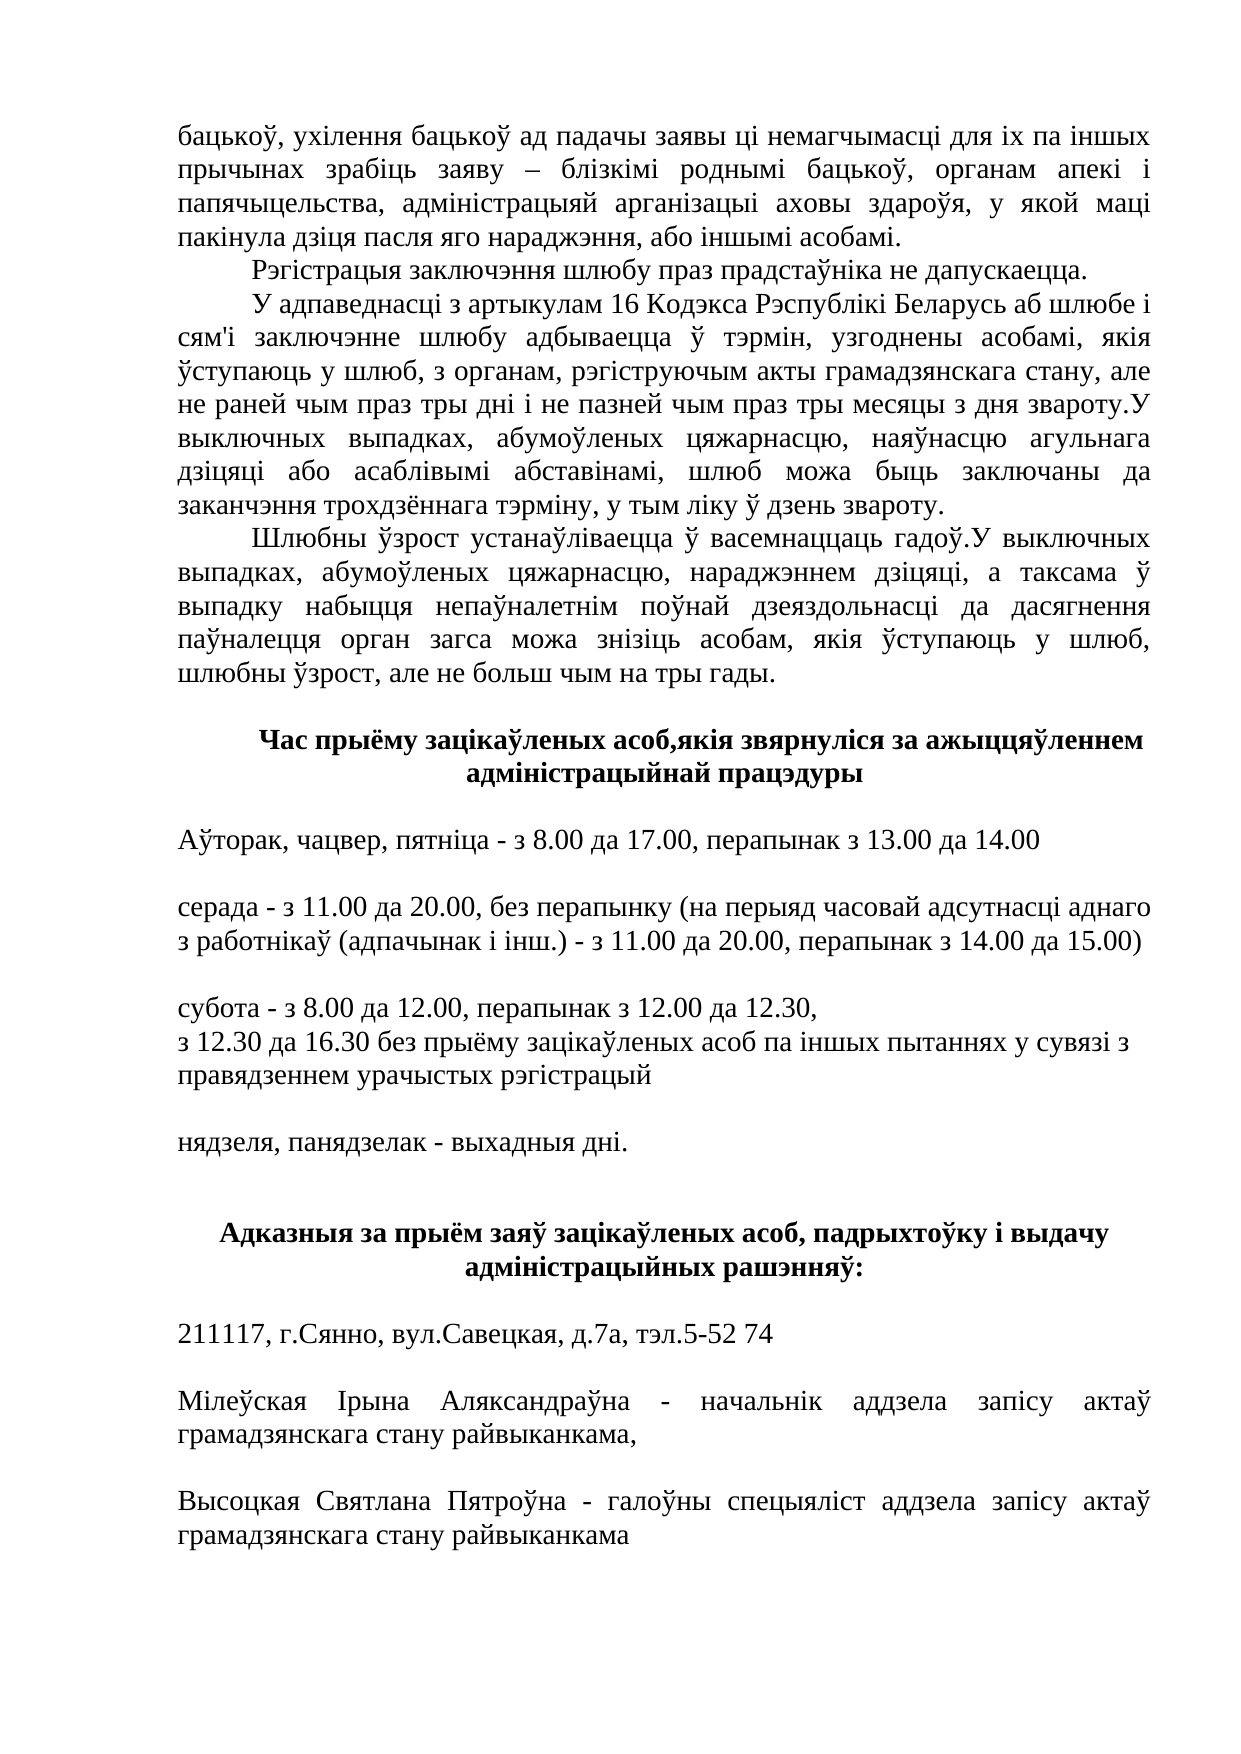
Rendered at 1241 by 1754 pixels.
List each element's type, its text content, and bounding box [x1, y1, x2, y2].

text Адказныя за прыём заяў зацікаўленых асоб, падрыхтоўку і выдачу [177, 1215, 1152, 1249]
text Рэгістрацыя заключэння шлюбу праз прадстаўніка не дапускаецца. [177, 252, 1152, 286]
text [177, 118, 1152, 252]
text з 12.30 да 16.30 без прыёму зацікаўленых асоб па іншых пытаннях у сувязі з правядзеннем урачыстых рэгістрацый [177, 1024, 1152, 1091]
text Шлюбны ўзрост устанаўліваецца ў васемнаццаць гадоў.У выключных выпадках, абумоўленых цяжарнасцю, нараджэннем дзіцяці, а таксама ў выпадку набыцця непаўналетнім поўнай дзеяздольнасці да дасягнення паўналецця орган загса можа знізіць асобам, якія ўступаюць у шлюб, шлюбны ўзрост, але не больш чым на тры гады. [177, 521, 1152, 688]
text 211117, г.Сянно, вул.Савецкая, д.7а, тэл.5-52 74 [177, 1316, 1152, 1349]
text У адпаведнасці з артыкулам 16 Кодэкса Рэспублікі Беларусь аб шлюбе і сям'і заключэнне шлюбу адбываецца ў тэрмін, узгоднены асобамі, якія ўступаюць у шлюб, з органам, рэгіструючым акты грамадзянскага стану, але не раней чым праз тры дні і не пазней чым праз тры месяцы з дня звароту.У выключных выпадках, абумоўленых цяжарнасцю, наяўнасцю агульнага дзіцяці або асаблівымі абставінамі, шлюб можа быць заключаны да заканчэння трохдзённага тэрміну, у тым ліку ў дзень звароту. [177, 286, 1152, 521]
text серада - з 11.00 да 20.00, без перапынку (на перыяд часовай адсутнасці аднаго з работнікаў (адпачынак і інш.) - з 11.00 да 20.00, перапынак з 14.00 да 15.00) [177, 889, 1152, 957]
text Мілеўская Ірына Аляксандраўна - начальнік аддзела запісу актаў грамадзянскага стану райвыканкама, [177, 1383, 1152, 1450]
text нядзеля, панядзелак - выхадныя дні. [177, 1124, 1152, 1158]
text адміністрацыйных рашэнняў: [177, 1249, 1152, 1282]
text субота - з 8.00 да 12.00, перапынак з 12.00 да 12.30, [177, 990, 1152, 1024]
text Аўторак, чацвер, пятніца - з 8.00 да 17.00, перапынак з 13.00 да 14.00 [177, 822, 1152, 856]
text Час прыёму зацікаўленых асоб,якія звярнуліся за ажыццяўленнем адміністрацыйнай працэдуры [177, 722, 1152, 789]
text Высоцкая Святлана Пятроўна - галоўны спецыяліст аддзела запісу актаў грамадзянскага стану райвыканкама [177, 1483, 1152, 1551]
